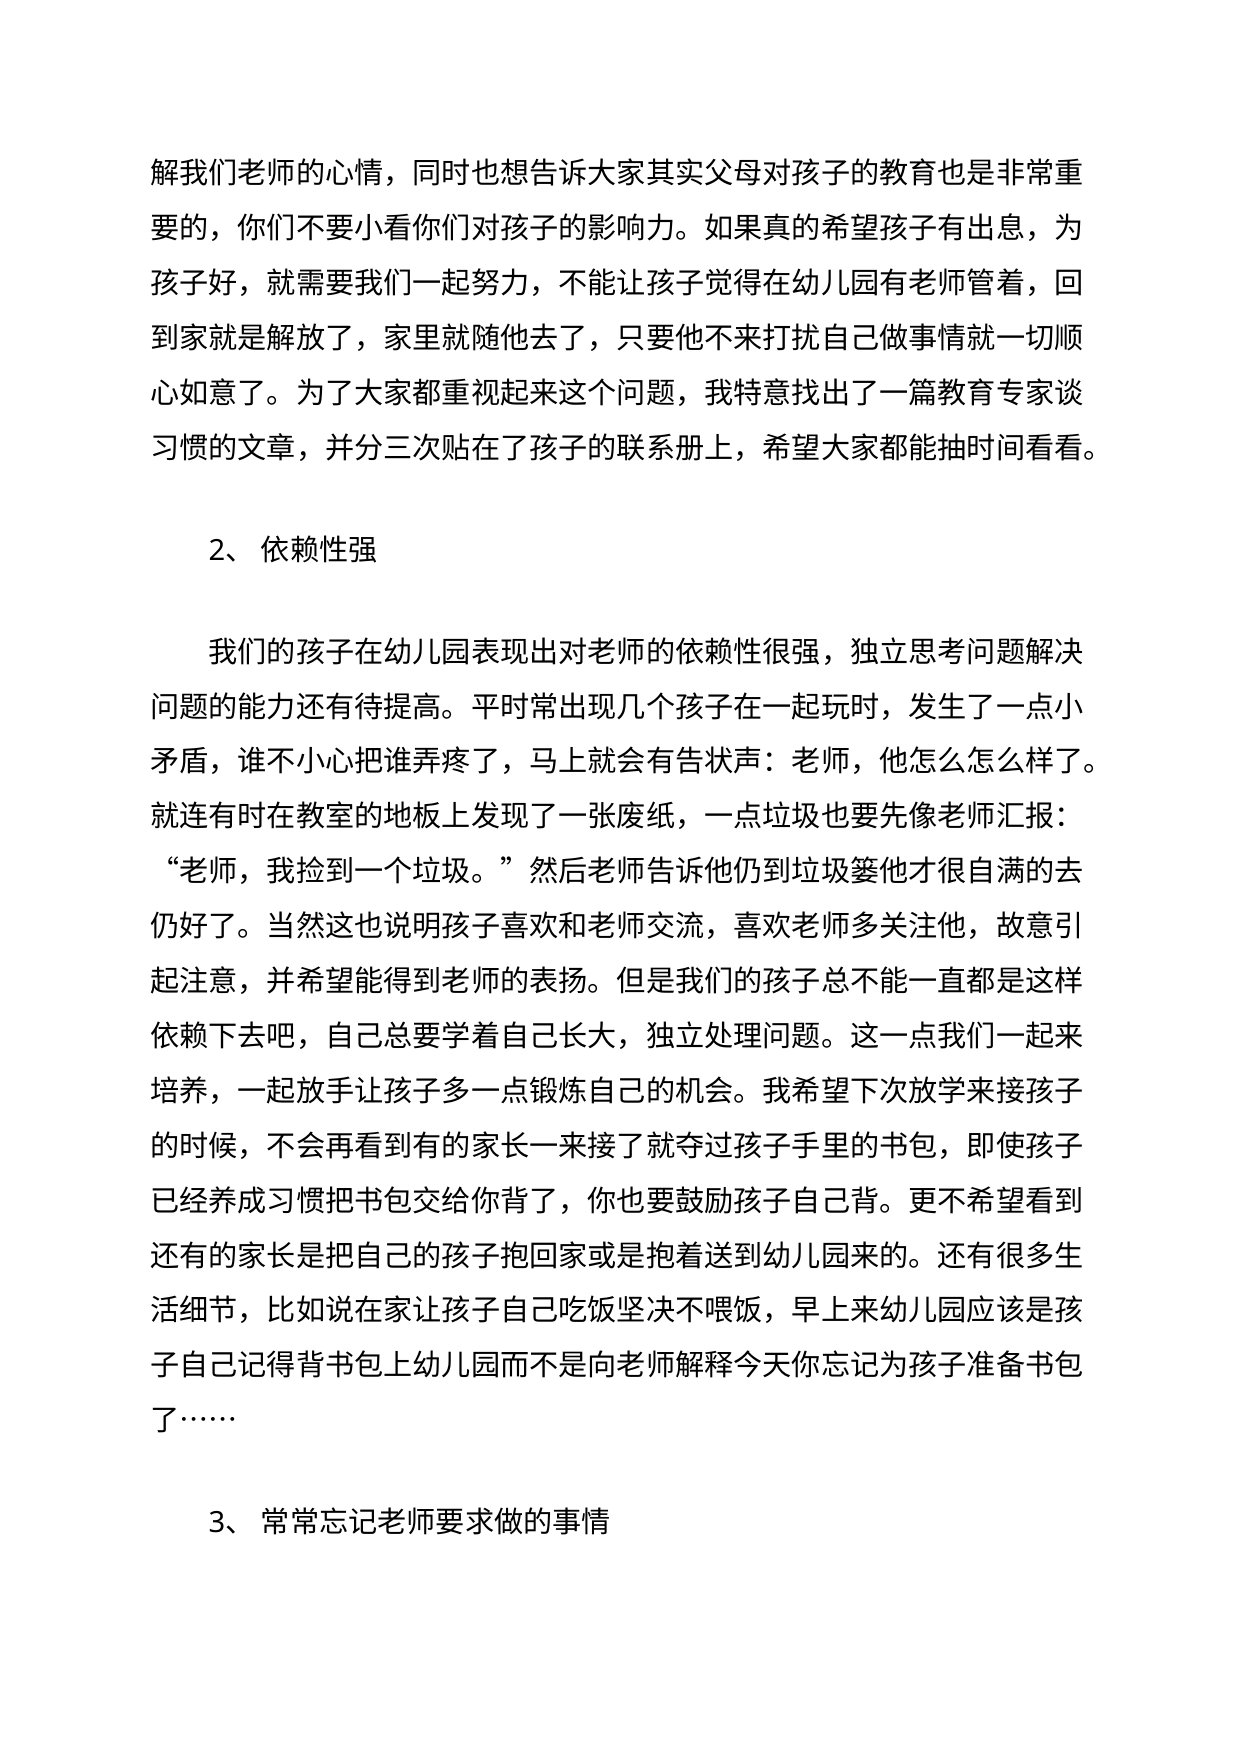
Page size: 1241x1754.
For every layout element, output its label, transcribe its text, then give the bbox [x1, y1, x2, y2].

text 3、 常常忘记老师要求做的事情 [150, 1498, 1090, 1541]
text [150, 150, 1090, 467]
text 2、 依赖性强 [150, 526, 1090, 569]
text 我们的孩子在幼儿园表现出对老师的依赖性很强，独立思考问题解决问题的能力还有待提高。平时常出现几个孩子在一起玩时，发生了一点小矛盾，谁不小心把谁弄疼了，马上就会有告状声：老师，他怎么怎么样了。就连有时在教室的地板上发现了一张废纸，一点垃圾也要先像老师汇报：“老师，我捡到一个垃圾。”然后老师告诉他仍到垃圾篓他才很自满的去仍好了。当然这也说明孩子喜欢和老师交流，喜欢老师多关注他，故意引起注意，并希望能得到老师的表扬。但是我们的孩子总不能一直都是这样依赖下去吧，自己总要学着自己长大，独立处理问题。这一点我们一起来培养，一起放手让孩子多一点锻炼自己的机会。我希望下次放学来接孩子的时候，不会再看到有的家长一来接了就夺过孩子手里的书包，即使孩子已经养成习惯把书包交给你背了，你也要鼓励孩子自己背。更不希望看到还有的家长是把自己的孩子抱回家或是抱着送到幼儿园来的。还有很多生活细节，比如说在家让孩子自己吃饭坚决不喂饭，早上来幼儿园应该是孩子自己记得背书包上幼儿园而不是向老师解释今天你忘记为孩子准备书包了…… [150, 628, 1090, 1439]
